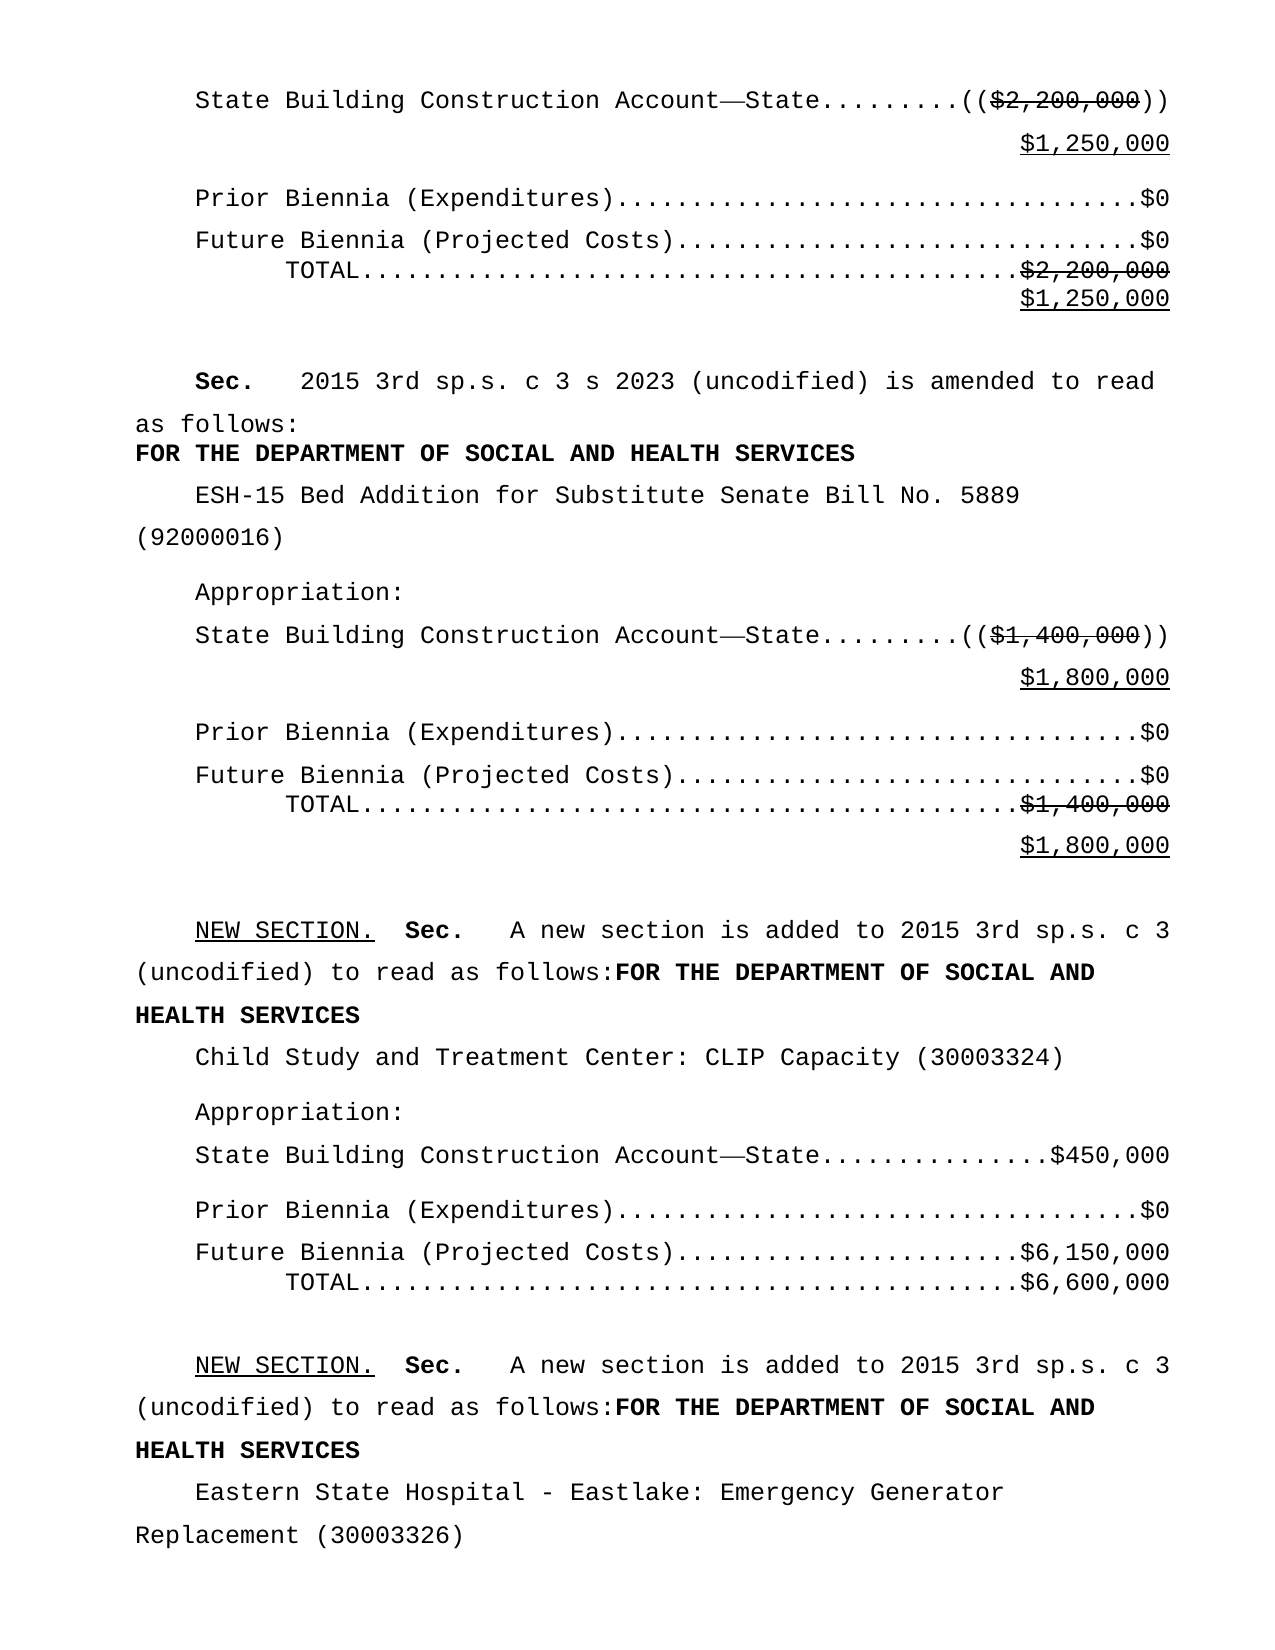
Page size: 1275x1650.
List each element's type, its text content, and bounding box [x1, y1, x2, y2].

text TOTAL $2,200,000 [135, 257, 1170, 286]
text State Building Construction Account—State (($1,400,000)) [135, 609, 1170, 652]
text Prior Biennia (Expenditures) $0 [135, 1184, 1170, 1227]
text FOR THE DEPARTMENT OF SOCIAL AND HEALTH SERVICES [135, 441, 1170, 469]
text State Building Construction Account—State (($2,200,000)) [135, 75, 1170, 117]
text Future Biennia (Projected Costs) $0 [135, 215, 1170, 257]
text Prior Biennia (Expenditures) $0 [135, 172, 1170, 215]
text Prior Biennia (Expenditures) $0 [135, 707, 1170, 749]
text Sec. 2015 3rd sp.s. c 3 s 2023 (uncodified) is amended to read as follows: [135, 356, 1170, 441]
text TOTAL $1,400,000 [135, 792, 1170, 820]
text Child Study and Treatment Center: CLIP Capacity (30003324) [135, 1032, 1170, 1074]
text NEW SECTION. Sec. A new section is added to 2015 3rd sp.s. c 3 (uncodified) to read as follows:FOR THE DEPARTMENT OF SOCIAL AND HEALTH SERVICES [135, 904, 1170, 1032]
text $1,800,000 [135, 652, 1170, 694]
text Appropriation: [135, 1087, 1170, 1129]
text Future Biennia (Projected Costs) $6,150,000 [135, 1227, 1170, 1269]
text Future Biennia (Projected Costs) $0 [135, 749, 1170, 792]
text ESH-15 Bed Addition for Substitute Senate Bill No. 5889 (92000016) [135, 469, 1170, 554]
text $1,800,000 [135, 820, 1170, 862]
text $1,250,000 [135, 286, 1170, 314]
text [135, 1339, 1170, 1467]
text Appropriation: [135, 567, 1170, 609]
text Eastern State Hospital - Eastlake: Emergency Generator Replacement (30003326) [135, 1467, 1170, 1552]
text State Building Construction Account—State $450,000 [135, 1129, 1170, 1172]
text TOTAL $6,600,000 [135, 1269, 1170, 1297]
text $1,250,000 [135, 117, 1170, 160]
